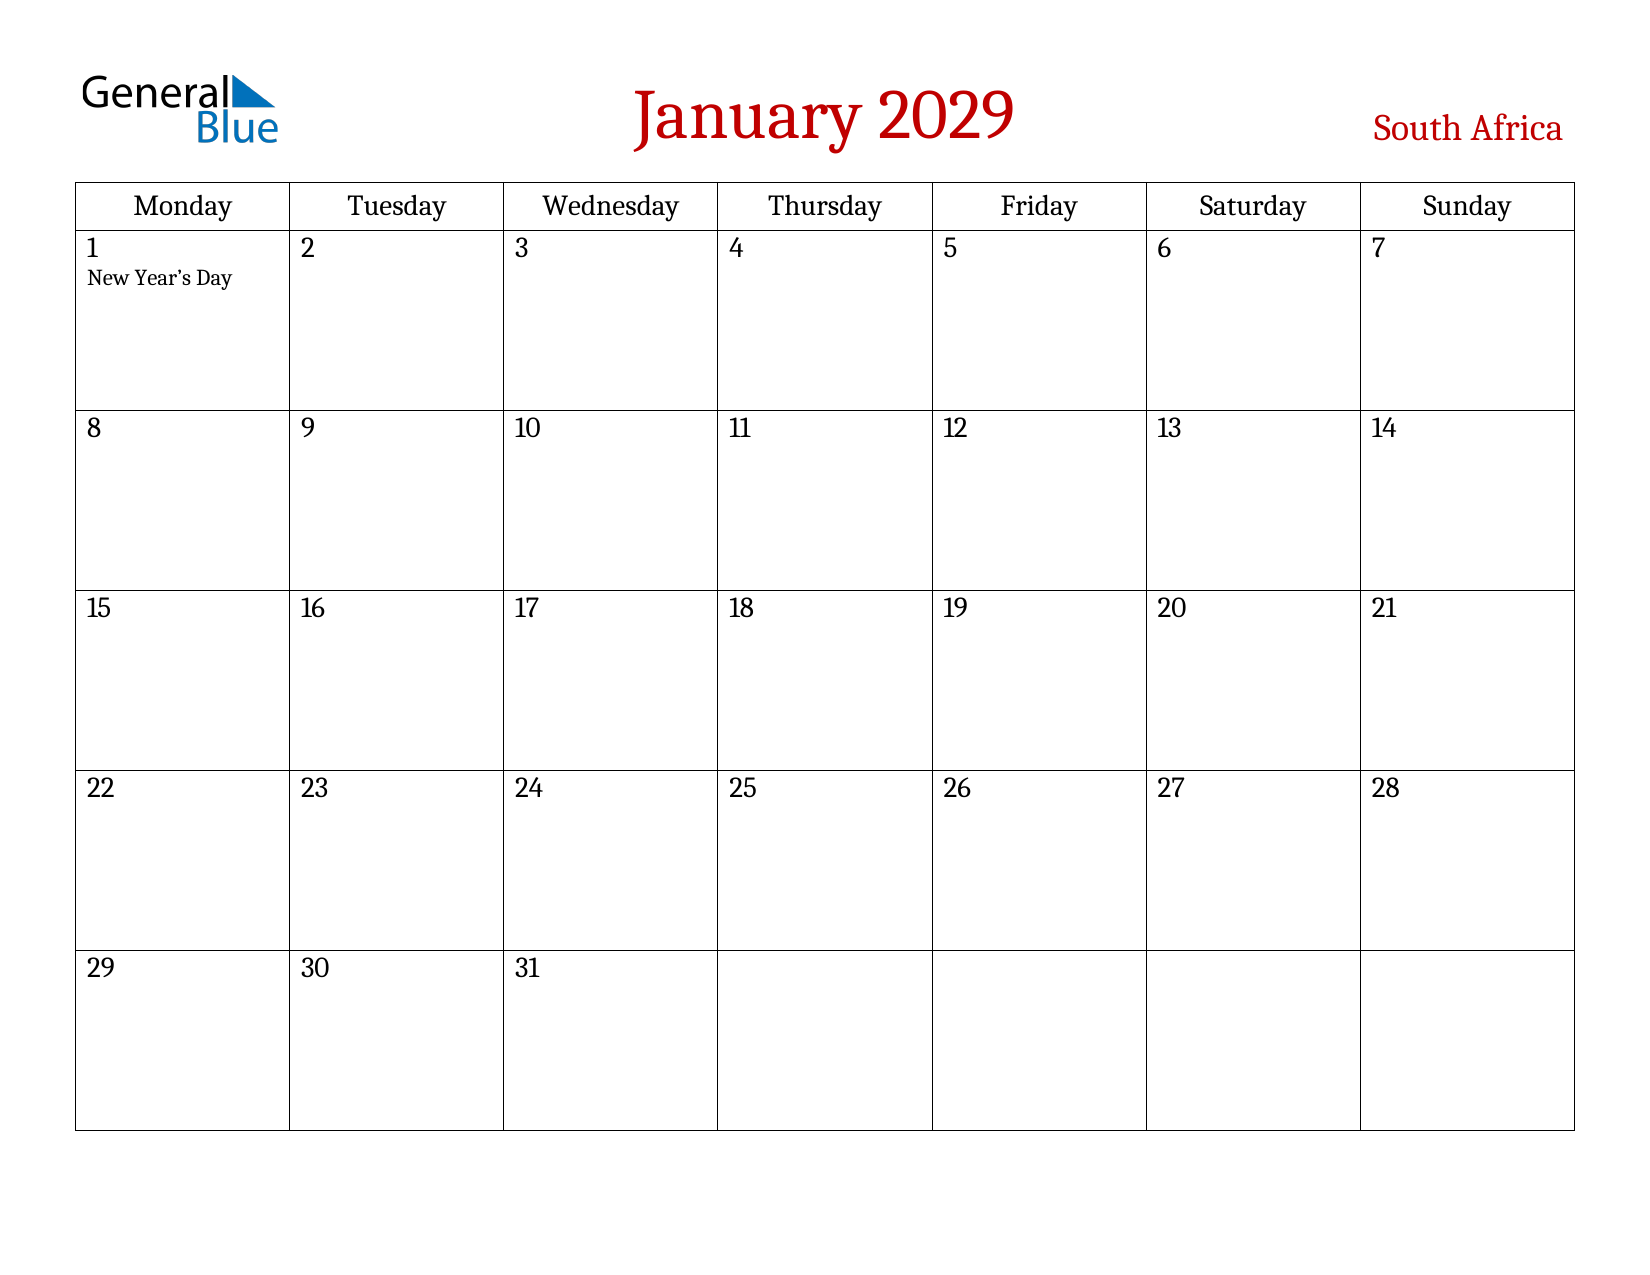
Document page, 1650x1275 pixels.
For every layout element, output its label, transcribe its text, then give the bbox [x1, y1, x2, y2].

table_cell [290, 625, 503, 770]
table_cell Thursday [718, 183, 932, 230]
table_cell [504, 265, 717, 410]
table_cell Sunday [1361, 183, 1574, 230]
table_cell 11 [718, 411, 932, 444]
table_cell Wednesday [504, 183, 717, 230]
table_cell [933, 625, 1146, 770]
table_cell Saturday [1147, 183, 1360, 230]
table_cell [504, 985, 717, 1130]
table_cell 6 [1147, 231, 1360, 264]
table_cell [76, 625, 289, 770]
table_cell [1361, 985, 1574, 1130]
table_cell 22 [76, 771, 289, 805]
table_cell [290, 445, 503, 590]
table_cell 9 [290, 411, 503, 444]
table_cell [504, 625, 717, 770]
table_cell [718, 951, 932, 985]
table_cell 5 [933, 231, 1146, 264]
table_cell [290, 985, 503, 1130]
table_cell 23 [290, 771, 503, 805]
table_cell 31 [504, 951, 717, 985]
table_cell [76, 985, 289, 1130]
table_cell 30 [290, 951, 503, 985]
table_cell [933, 985, 1146, 1130]
table_cell [718, 445, 932, 590]
table_cell [1361, 265, 1574, 410]
table_cell [1361, 805, 1574, 950]
table_cell New Year’s Day [76, 265, 289, 410]
table_cell [1147, 805, 1360, 950]
table_cell [1147, 951, 1360, 985]
table_cell 8 [76, 411, 289, 444]
table_cell 17 [504, 591, 717, 625]
table_cell [1147, 265, 1360, 410]
table_cell 13 [1147, 411, 1360, 444]
table_cell 1 [76, 231, 289, 264]
table_cell Friday [933, 183, 1146, 230]
table_cell 7 [1361, 231, 1574, 264]
table_cell 20 [1147, 591, 1360, 625]
table_cell [504, 445, 717, 590]
table_cell [718, 265, 932, 410]
table_cell [933, 805, 1146, 950]
table_cell 27 [1147, 771, 1360, 805]
table_cell Monday [76, 183, 289, 230]
table_cell 25 [718, 771, 932, 805]
table_cell 2 [290, 231, 503, 264]
table_cell [718, 625, 932, 770]
table_cell [504, 805, 717, 950]
table_cell 14 [1361, 411, 1574, 444]
table_cell 24 [504, 771, 717, 805]
table_cell [933, 445, 1146, 590]
table_cell [718, 985, 932, 1130]
table_cell [933, 265, 1146, 410]
table_cell [1361, 625, 1574, 770]
table_header South Africa [1146, 75, 1574, 182]
table_cell Tuesday [290, 183, 503, 230]
table_cell 12 [933, 411, 1146, 444]
table_cell [1147, 625, 1360, 770]
table_cell [76, 445, 289, 590]
table_cell [718, 805, 932, 950]
table_header January 2029 [504, 75, 1146, 182]
table_header [76, 75, 503, 182]
table_cell 21 [1361, 591, 1574, 625]
table_cell [1147, 985, 1360, 1130]
table_cell 29 [76, 951, 289, 985]
picture [82, 75, 278, 143]
table_cell 28 [1361, 771, 1574, 805]
table_cell 16 [290, 591, 503, 625]
table_cell [1361, 445, 1574, 590]
table_cell [1361, 951, 1574, 985]
table_cell 4 [718, 231, 932, 264]
table_cell 10 [504, 411, 717, 444]
table_cell 3 [504, 231, 717, 264]
table_cell 15 [76, 591, 289, 625]
table_cell 19 [933, 591, 1146, 625]
table_cell [290, 265, 503, 410]
table_cell [76, 805, 289, 950]
table_cell [1147, 445, 1360, 590]
table_cell [290, 805, 503, 950]
table_cell [933, 951, 1146, 985]
table_cell 18 [718, 591, 932, 625]
table_cell 26 [933, 771, 1146, 805]
